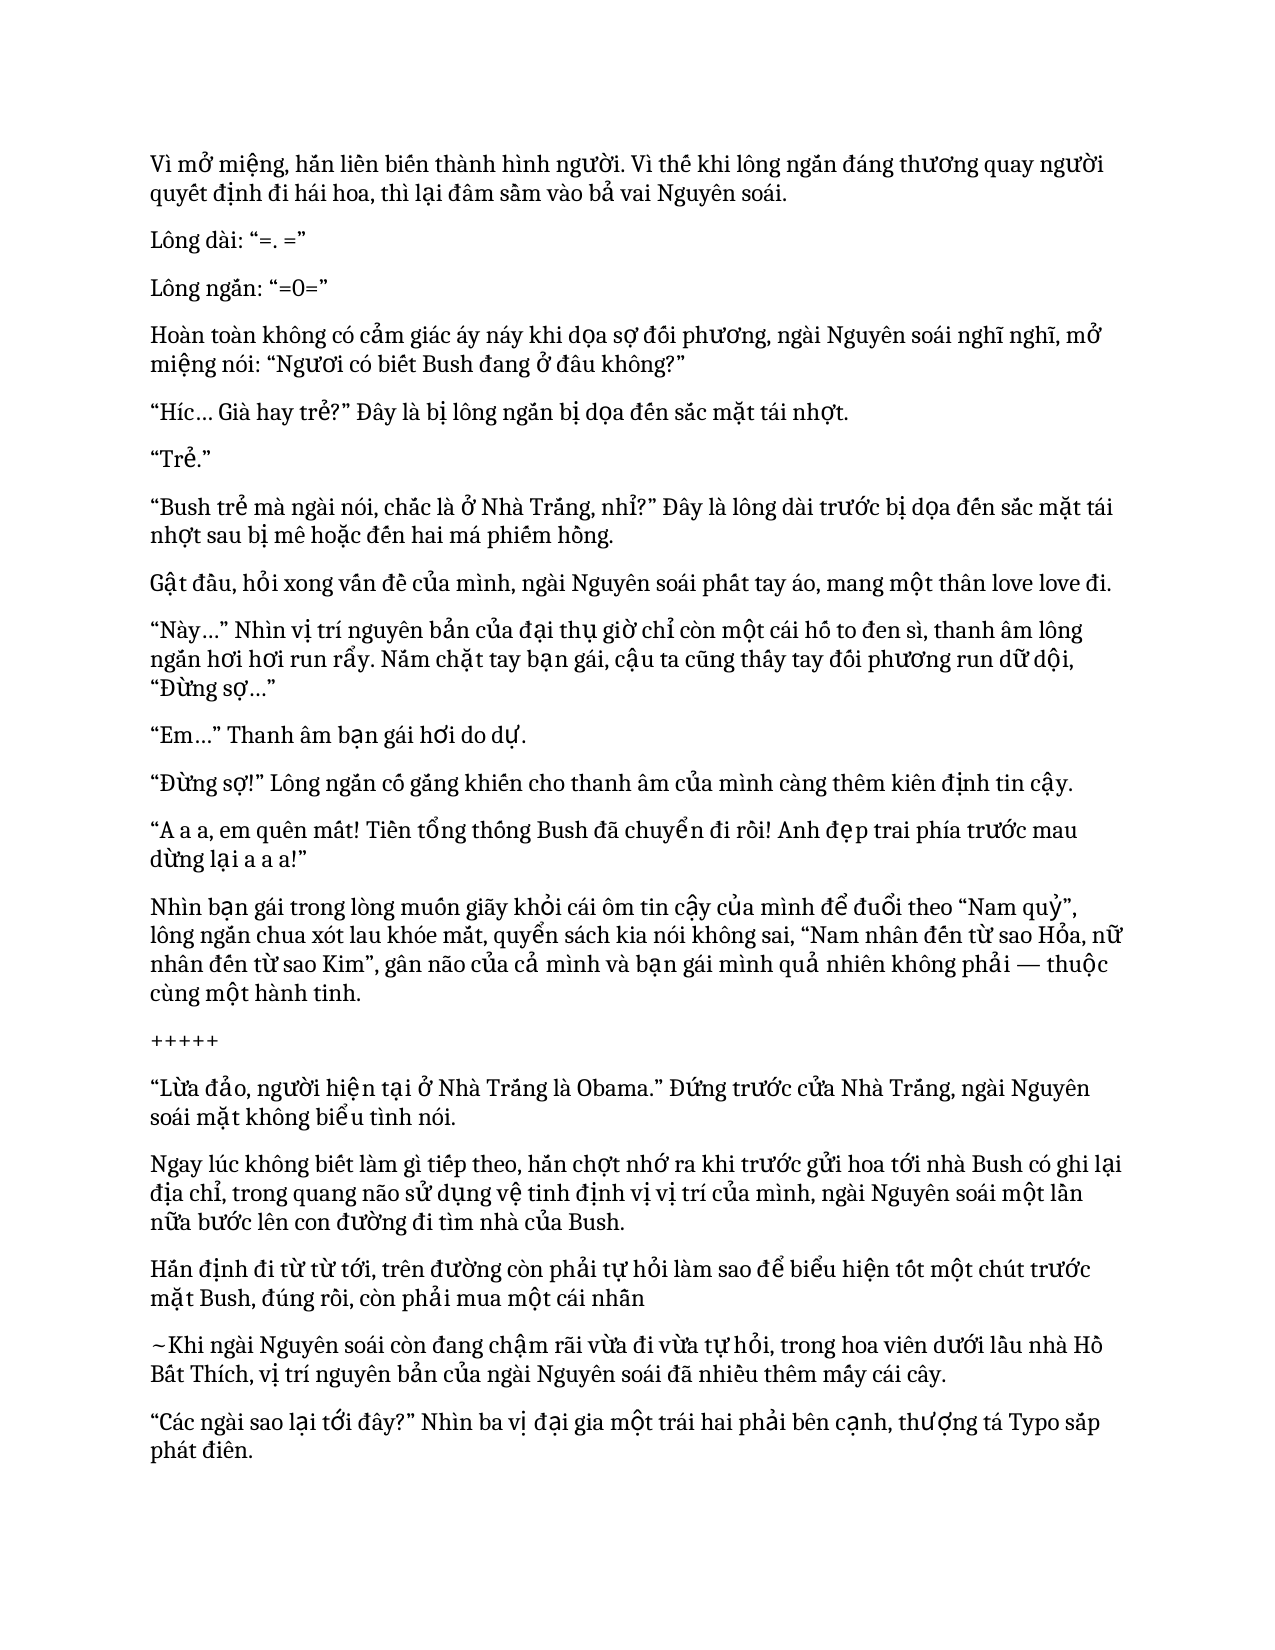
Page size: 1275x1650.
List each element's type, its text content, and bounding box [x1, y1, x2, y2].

text Vì mở miệng, hắn liền biến thành hình người. Vì thế khi lông ngắn đáng thương quay người quyết định đi hái hoa, thì lại đâm sầm vào bả vai Nguyên soái. [150, 150, 1125, 207]
text “Trẻ.” [150, 445, 1125, 474]
text “A a a, em quên mất! Tiền tổng thống Bush đã chuyển đi rồi! Anh đẹp trai phía trước mau dừng lại a a a!” [150, 816, 1125, 874]
text “Bush trẻ mà ngài nói, chắc là ở Nhà Trắng, nhỉ?” Đây là lông dài trước bị dọa đến sắc mặt tái nhợt sau bị mê hoặc đến hai má phiếm hồng. [150, 492, 1125, 550]
text “Híc… Già hay trẻ?” Đây là bị lông ngắn bị dọa đến sắc mặt tái nhợt. [150, 397, 1125, 426]
text Hắn định đi từ từ tới, trên đường còn phải tự hỏi làm sao để biểu hiện tốt một chút trước mặt Bush, đúng rồi, còn phải mua một cái nhẫn [150, 1255, 1125, 1312]
text Ngay lúc không biết làm gì tiếp theo, hắn chợt nhớ ra khi trước gửi hoa tới nhà Bush có ghi lại địa chỉ, trong quang não sử dụng vệ tinh định vị vị trí của mình, ngài Nguyên soái một lần nữa bước lên con đường đi tìm nhà của Bush. [150, 1150, 1125, 1236]
text Lông dài: “=. =” [150, 226, 1125, 255]
text ~Khi ngài Nguyên soái còn đang chậm rãi vừa đi vừa tự hỏi, trong hoa viên dưới lầu nhà Hồ Bất Thích, vị trí nguyên bản của ngài Nguyên soái đã nhiều thêm mấy cái cây. [150, 1331, 1125, 1389]
text Lông ngắn: “=0=” [150, 274, 1125, 302]
text Nhìn bạn gái trong lòng muốn giãy khỏi cái ôm tin cậy của mình để đuổi theo “Nam quỷ”, lông ngắn chua xót lau khóe mắt, quyển sách kia nói không sai, “Nam nhân đến từ sao Hỏa, nữ nhân đến từ sao Kim”, gân não của cả mình và bạn gái mình quả nhiên không phải — thuộc cùng một hành tinh. [150, 892, 1125, 1007]
text Gật đầu, hỏi xong vấn đề của mình, ngài Nguyên soái phất tay áo, mang một thân love love đi. [150, 569, 1125, 597]
text “Này…” Nhìn vị trí nguyên bản của đại thụ giờ chỉ còn một cái hố to đen sì, thanh âm lông ngắn hơi hơi run rẩy. Nắm chặt tay bạn gái, cậu ta cũng thấy tay đối phương run dữ dội, “Đừng sợ…” [150, 616, 1125, 702]
text Hoàn toàn không có cảm giác áy náy khi dọa sợ đối phương, ngài Nguyên soái nghĩ nghĩ, mở miệng nói: “Ngươi có biết Bush đang ở đâu không?” [150, 321, 1125, 379]
text “Các ngài sao lại tới đây?” Nhìn ba vị đại gia một trái hai phải bên cạnh, thượng tá Typo sắp phát điên. [150, 1407, 1125, 1465]
text “Đừng sợ!” Lông ngắn cố gắng khiến cho thanh âm của mình càng thêm kiên định tin cậy. [150, 769, 1125, 797]
text “Lừa đảo, người hiện tại ở Nhà Trắng là Obama.” Đứng trước cửa Nhà Trắng, ngài Nguyên soái mặt không biểu tình nói. [150, 1074, 1125, 1131]
text “Em…” Thanh âm bạn gái hơi do dự. [150, 721, 1125, 750]
text +++++ [150, 1026, 1125, 1055]
